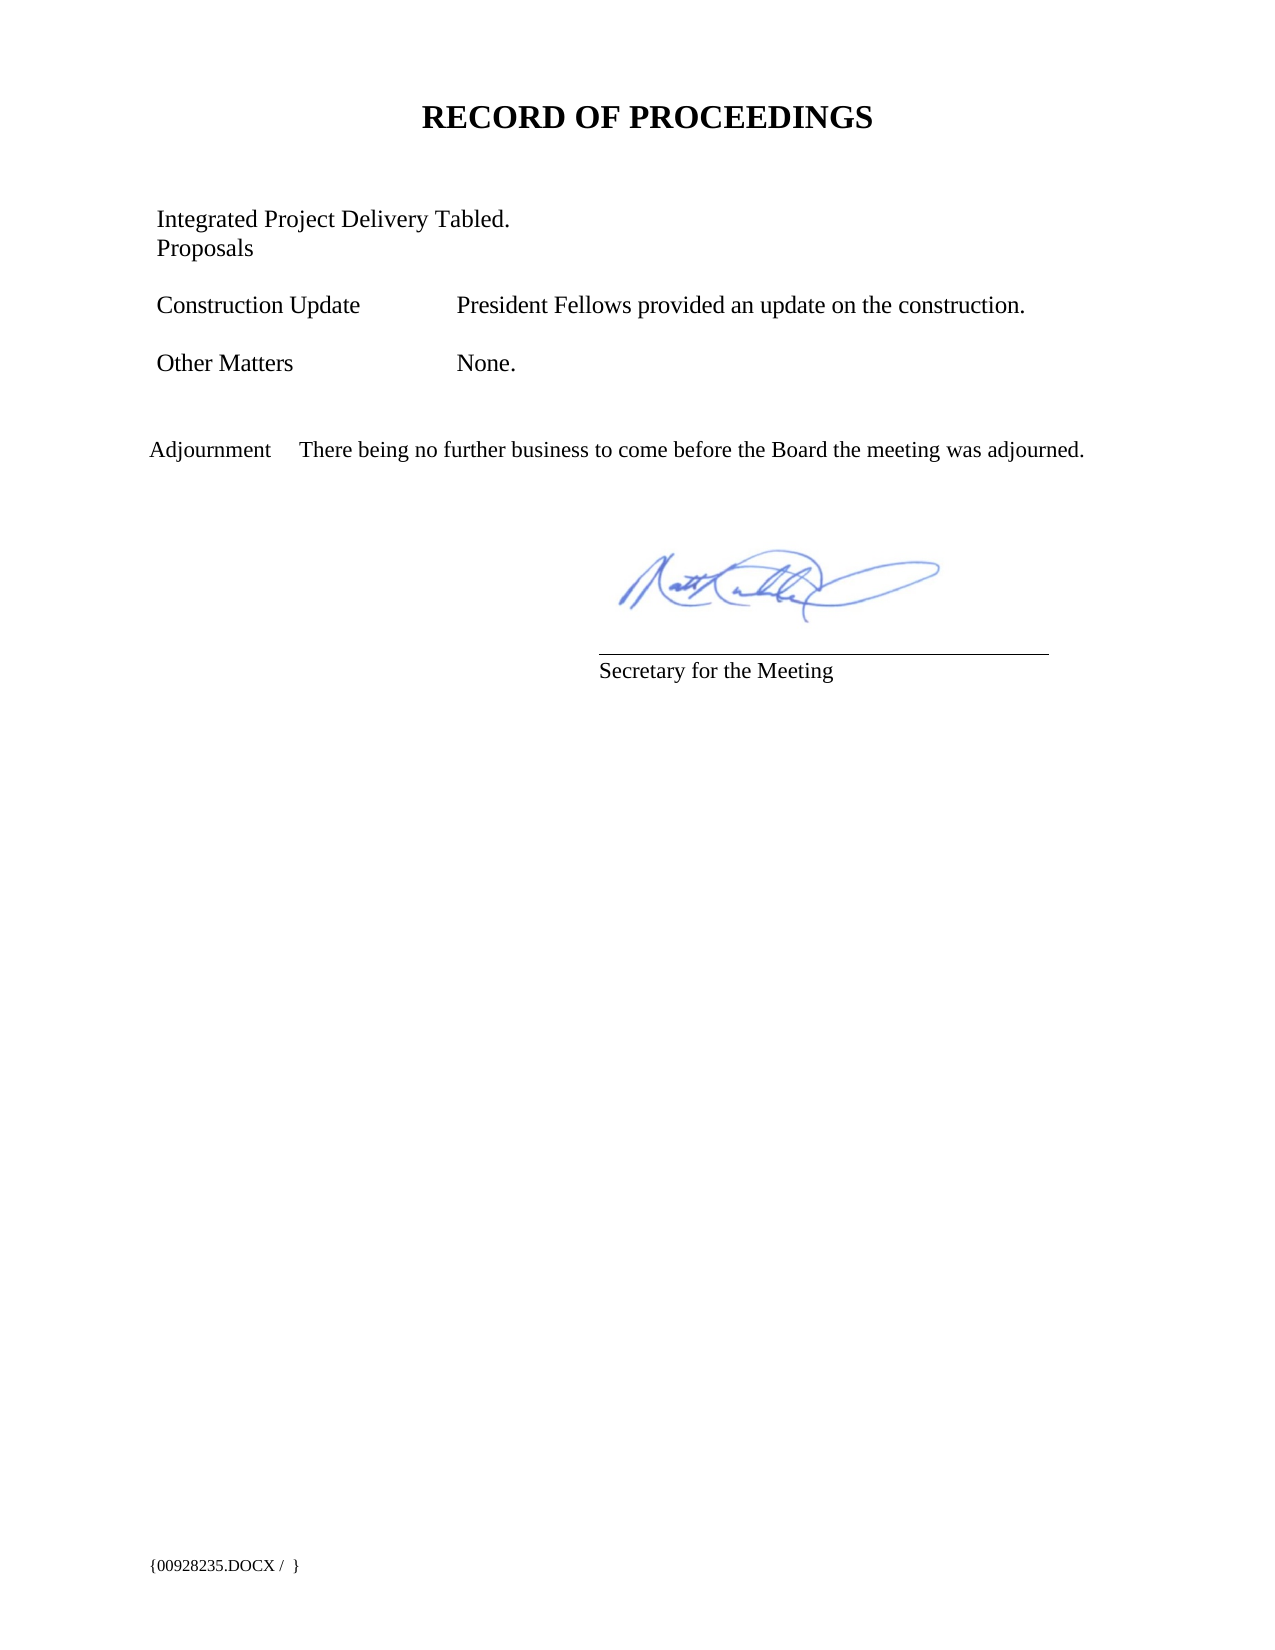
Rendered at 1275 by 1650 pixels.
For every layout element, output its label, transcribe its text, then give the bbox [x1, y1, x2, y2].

text Adjournment There being no further business to come before the Board the meeting was adjourned. [149, 436, 1138, 462]
picture [598, 541, 953, 631]
text RECORD OF PROCEEDINGS [156, 103, 1138, 134]
text Secretary for the Meeting [149, 631, 1138, 684]
text Other Matters None. [156, 349, 1138, 378]
text Integrated Project Delivery Tabled. Proposals [156, 204, 1138, 263]
text Construction Update President Fellows provided an update on the construction. [156, 291, 1138, 319]
